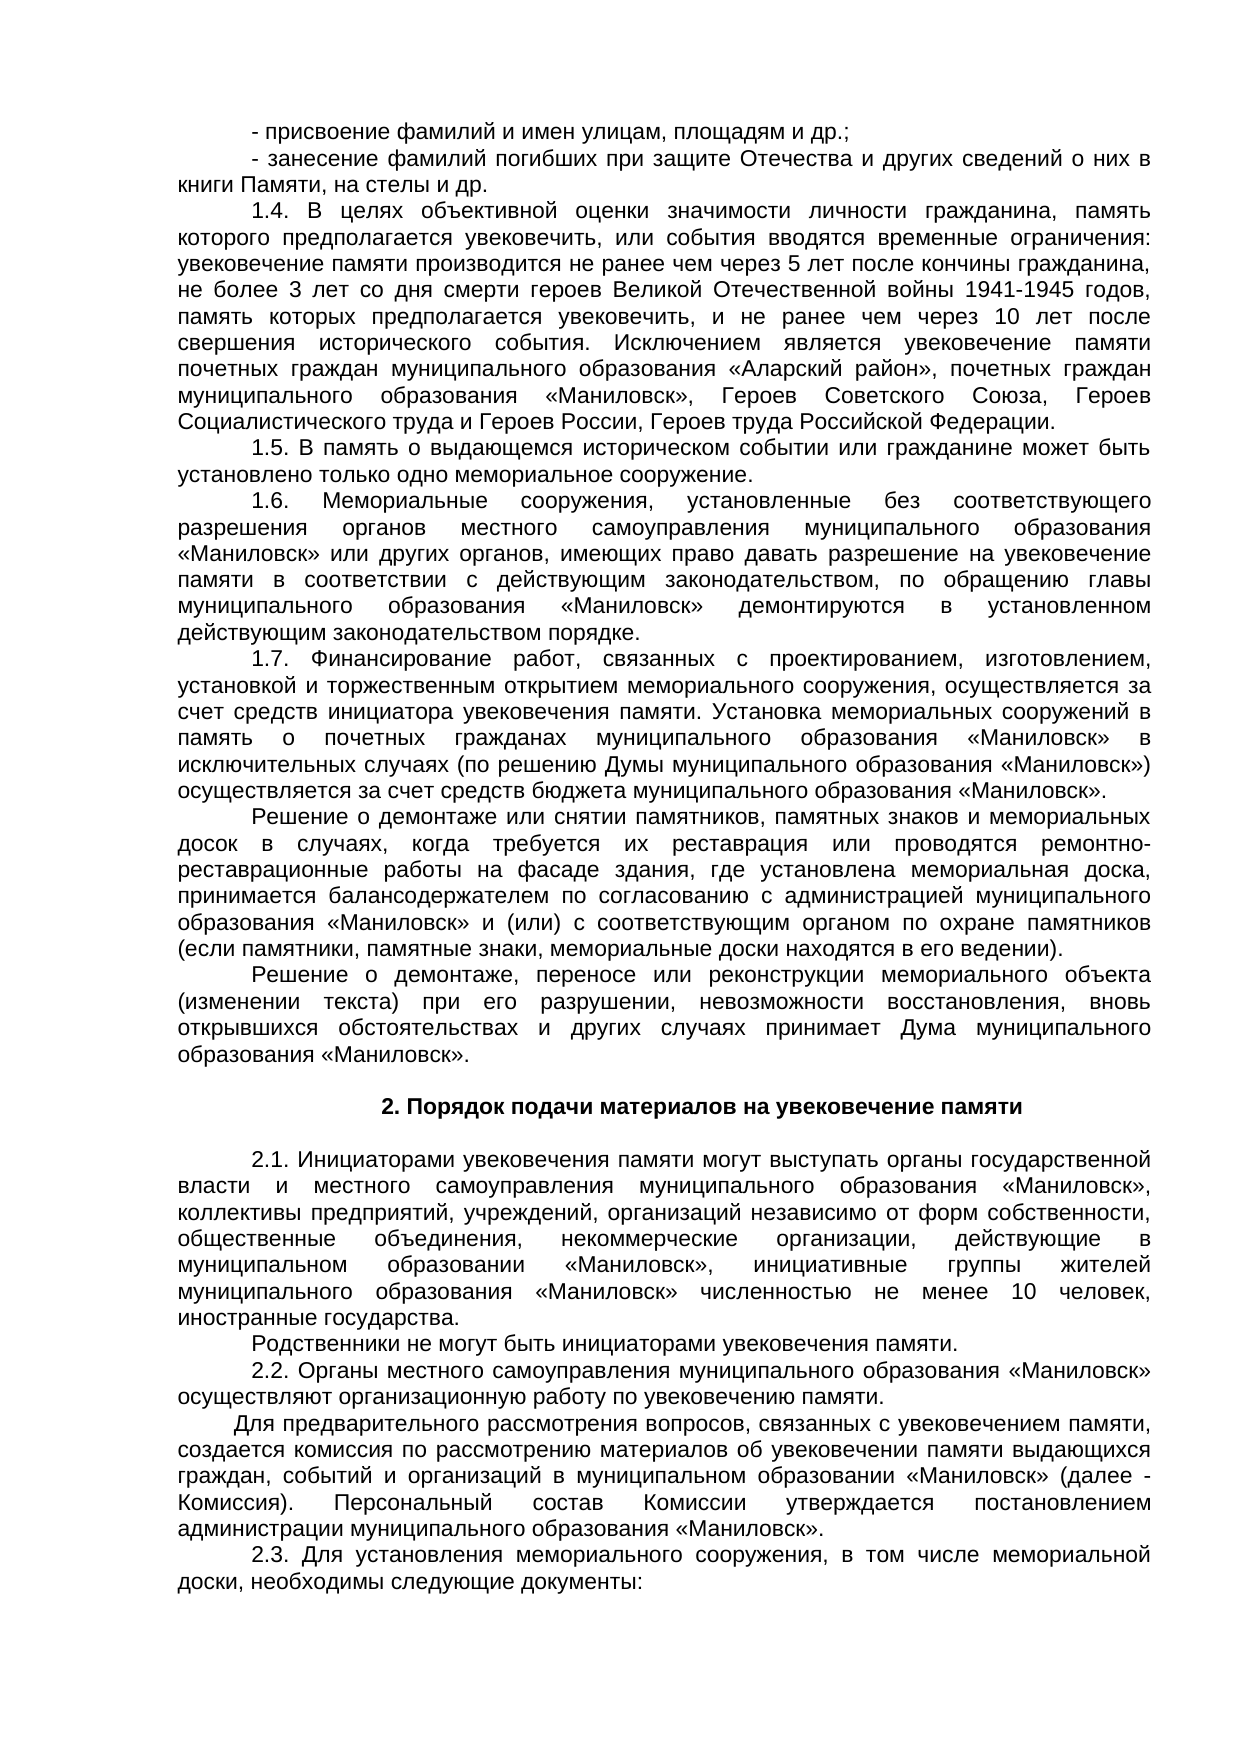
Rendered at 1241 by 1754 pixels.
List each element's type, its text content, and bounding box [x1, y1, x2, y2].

text Решение о демонтаже или снятии памятников, памятных знаков и мемориальных досок в случаях, когда требуется их реставрация или проводятся ремонтно-реставрационные работы на фасаде здания, где установлена мемориальная доска, принимается балансодержателем по согласованию с администрацией муниципального образования «Маниловск» и (или) с соответствующим органом по охране памятников (если памятники, памятные знаки, мемориальные доски находятся в его ведении). [177, 803, 1152, 961]
text Родственники не могут быть инициаторами увековечения памяти. [177, 1330, 1152, 1357]
text - занесение фамилий погибших при защите Отечества и других сведений о них в книги Памяти, на стелы и др. [177, 144, 1152, 197]
text 1.7. Финансирование работ, связанных с проектированием, изготовлением, установкой и торжественным открытием мемориального сооружения, осуществляется за счет средств инициатора увековечения памяти. Установка мемориальных сооружений в память о почетных гражданах муниципального образования «Маниловск» в исключительных случаях (по решению Думы муниципального образования «Маниловск») осуществляется за счет средств бюджета муниципального образования «Маниловск». [177, 645, 1152, 803]
text 2.2. Органы местного самоуправления муниципального образования «Маниловск» осуществляют организационную работу по увековечению памяти. [177, 1357, 1152, 1409]
text 1.5. В память о выдающемся историческом событии или гражданине может быть установлено только одно мемориальное сооружение. [177, 434, 1152, 487]
text Для предварительного рассмотрения вопросов, связанных с увековечением памяти, создается комиссия по рассмотрению материалов об увековечении памяти выдающихся граждан, событий и организаций в муниципальном образовании «Маниловск» (далее - Комиссия). Персональный состав Комиссии утверждается постановлением администрации муниципального образования «Маниловск». [177, 1409, 1152, 1541]
text 1.4. В целях объективной оценки значимости личности гражданина, память которого предполагается увековечить, или события вводятся временные ограничения: увековечение памяти производится не ранее чем через 5 лет после кончины гражданина, не более 3 лет со дня смерти героев Великой Отечественной войны 1941-1945 годов, память которых предполагается увековечить, и не ранее чем через 10 лет после свершения исторического события. Исключением является увековечение памяти почетных граждан муниципального образования «Аларский район», почетных граждан муниципального образования «Маниловск», Героев Советского Союза, Героев Социалистического труда и Героев России, Героев труда Российской Федерации. [177, 197, 1152, 434]
text 1.6. Мемориальные сооружения, установленные без соответствующего разрешения органов местного самоуправления муниципального образования «Маниловск» или других органов, имеющих право давать разрешение на увековечение памяти в соответствии с действующим законодательством, по обращению главы муниципального образования «Маниловск» демонтируются в установленном действующим законодательством порядке. [177, 487, 1152, 645]
text 2.3. Для установления мемориального сооружения, в том числе мемориальной доски, необходимы следующие документы: [177, 1541, 1152, 1594]
text - присвоение фамилий и имен улицам, площадям и др.; [177, 118, 1152, 144]
text Решение о демонтаже, переносе или реконструкции мемориального объекта (изменении текста) при его разрушении, невозможности восстановления, вновь открывшихся обстоятельствах и других случаях принимает Дума муниципального образования «Маниловск». [177, 961, 1152, 1067]
text 2.1. Инициаторами увековечения памяти могут выступать органы государственной власти и местного самоуправления муниципального образования «Маниловск», коллективы предприятий, учреждений, организаций независимо от форм собственности, общественные объединения, некоммерческие организации, действующие в муниципальном образовании «Маниловск», инициативные группы жителей муниципального образования «Маниловск» численностью не менее 10 человек, иностранные государства. [177, 1146, 1152, 1330]
text 2. Порядок подачи материалов на увековечение памяти [177, 1093, 1152, 1119]
